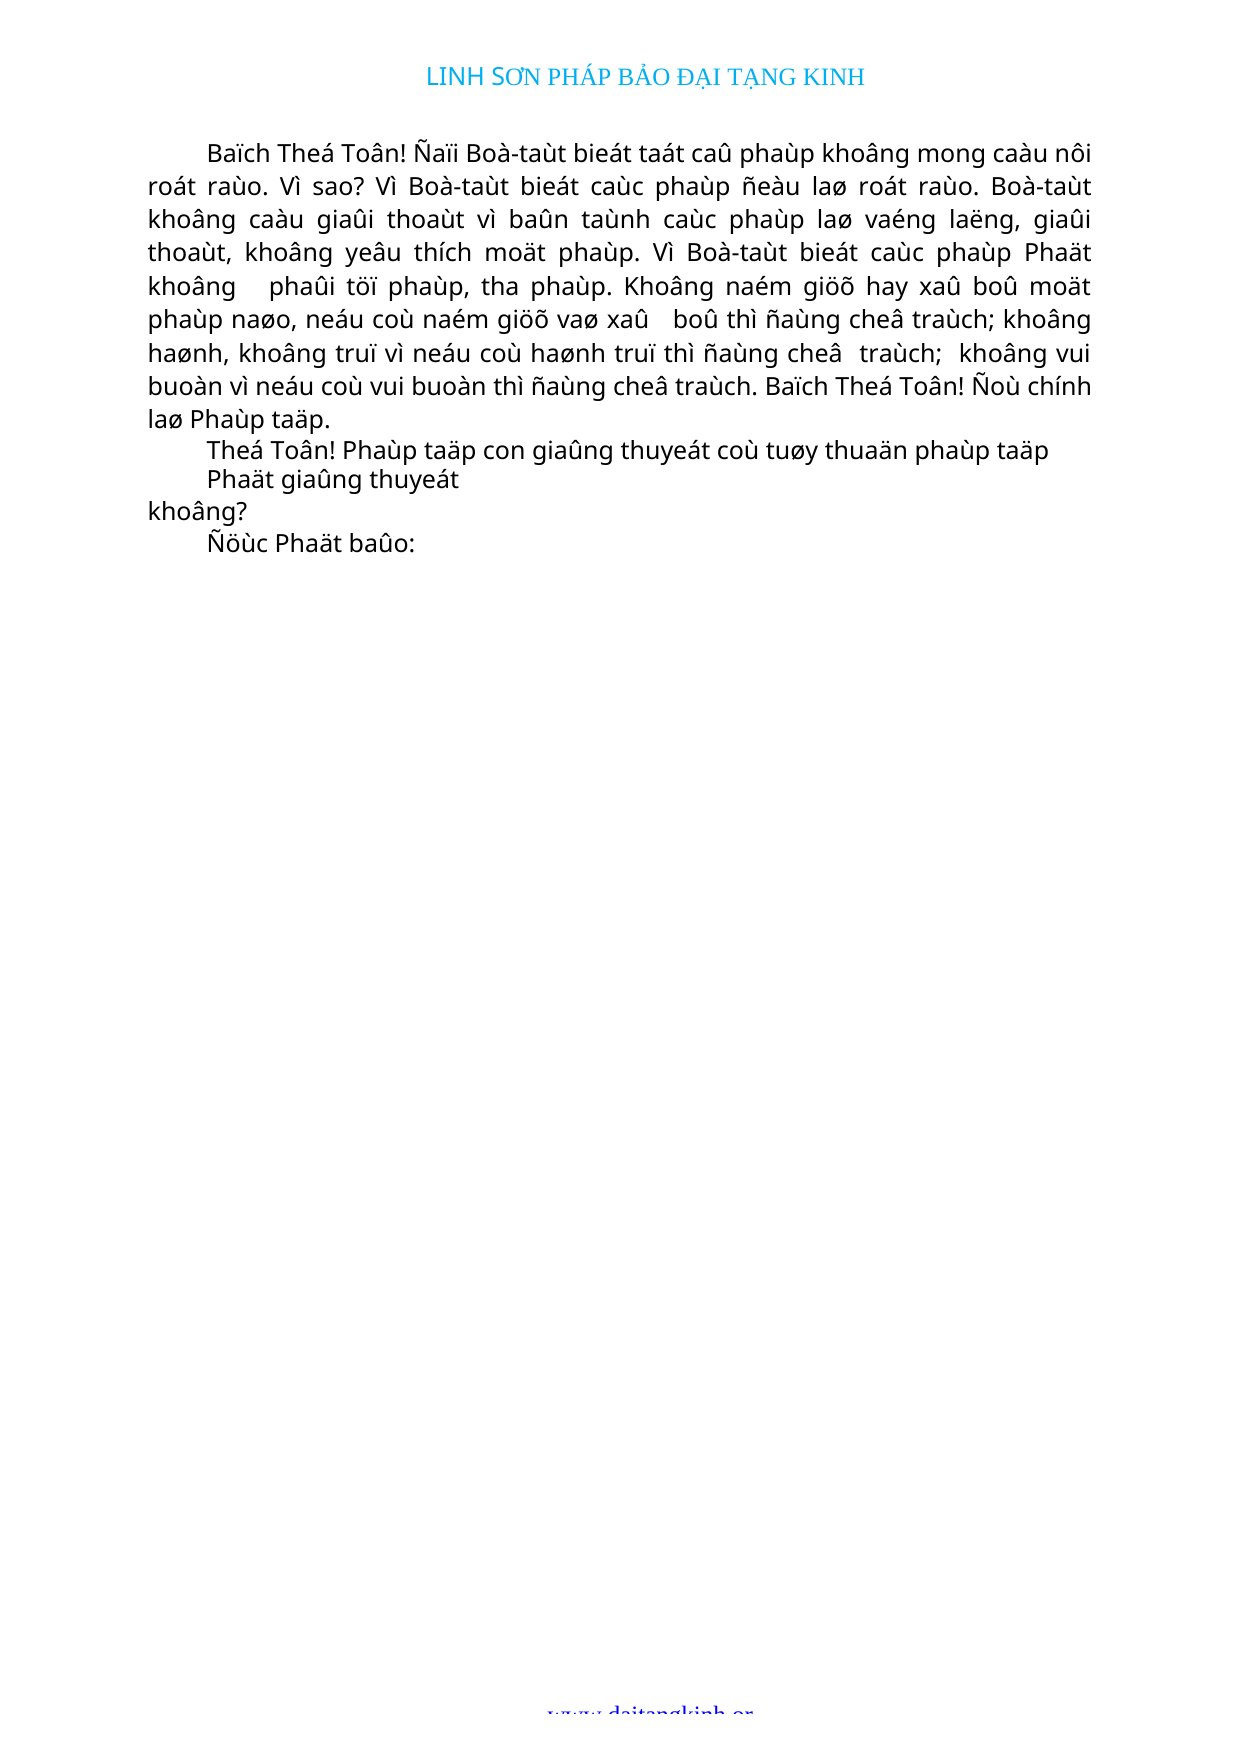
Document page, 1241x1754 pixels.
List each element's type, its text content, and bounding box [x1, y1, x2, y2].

text Theá Toân! Phaùp taäp con giaûng thuyeát coù tuøy thuaän phaùp taäp Phaät giaûng thuyeát [206, 436, 1105, 494]
text khoâng? [147, 494, 1105, 526]
text Baïch Theá Toân! Ñaïi Boà-taùt bieát taát caû phaùp khoâng mong caàu nôi roát raùo. Vì sao? Vì Boà-taùt bieát caùc phaùp ñeàu laø roát raùo. Boà-taùt khoâng caàu giaûi thoaùt vì baûn taùnh caùc phaùp laø vaéng laëng, giaûi thoaùt, khoâng yeâu thích moät phaùp. Vì Boà-taùt bieát caùc phaùp Phaät khoâng phaûi töï phaùp, tha phaùp. Khoâng naém giöõ hay xaû boû moät phaùp naøo, neáu coù naém giöõ vaø xaû boû thì ñaùng cheâ traùch; khoâng haønh, khoâng truï vì neáu coù haønh truï thì ñaùng cheâ traùch; khoâng vui buoàn vì neáu coù vui buoàn thì ñaùng cheâ traùch. Baïch Theá Toân! Ñoù chính laø Phaùp taäp. [147, 135, 1093, 436]
text Ñöùc Phaät baûo: [206, 526, 1105, 559]
